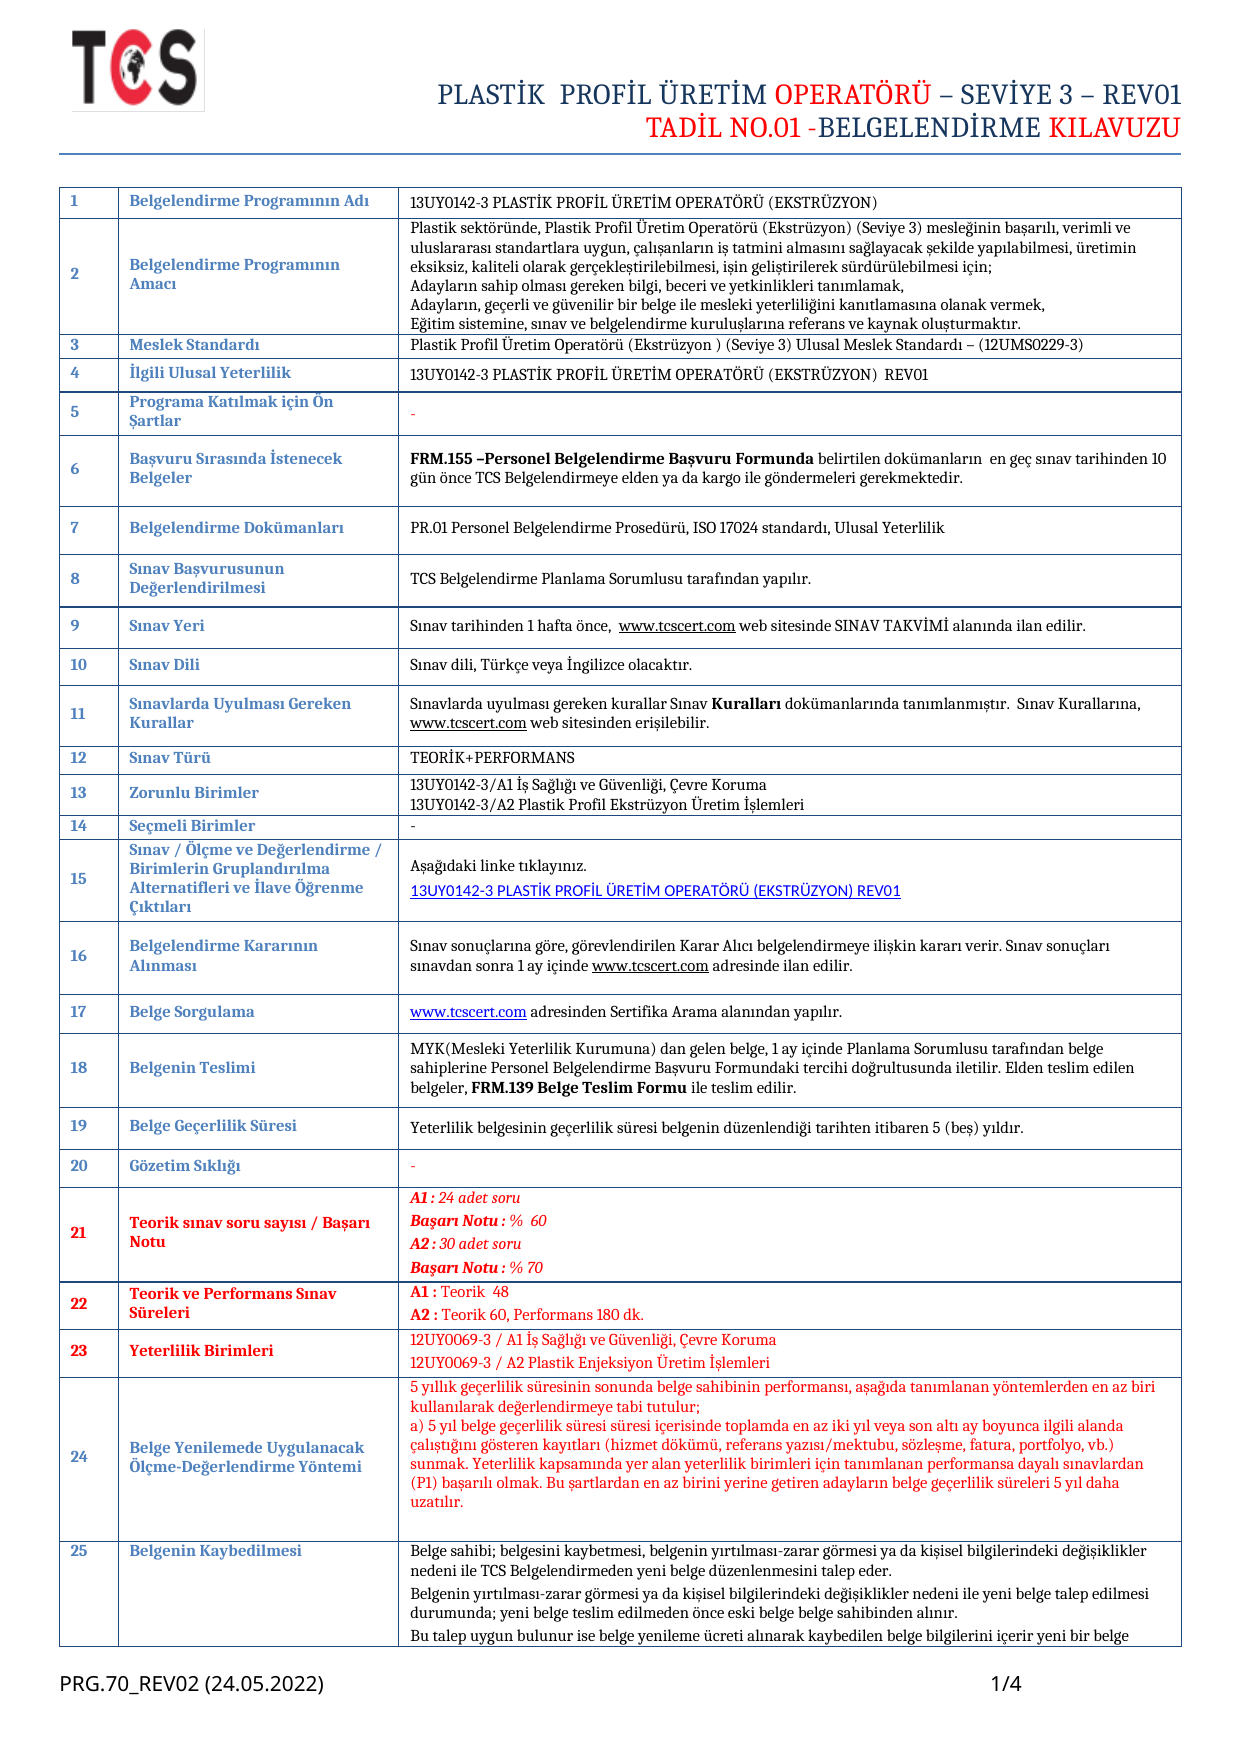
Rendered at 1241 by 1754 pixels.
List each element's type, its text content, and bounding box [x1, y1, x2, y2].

table_cell 13UY0142-3 PLASTİK PROFİL ÜRETİM OPERATÖRÜ (EKSTRÜZYON) REV01 [399, 359, 1181, 391]
table_cell 11 [60, 686, 118, 746]
table_cell 7 [60, 507, 118, 554]
table_cell 9 [60, 608, 118, 648]
picture [72, 29, 208, 115]
table_cell Başvuru Sırasında İstenecek Belgeler [119, 436, 398, 506]
table_cell 3 [60, 335, 118, 358]
table_cell 20 [60, 1150, 118, 1187]
table_cell Sınavlarda Uyulması Gereken Kurallar [119, 686, 398, 746]
table_cell - [399, 1150, 1181, 1187]
table_cell MYK(Mesleki Yeterlilik Kurumuna) dan gelen belge, 1 ay içinde Planlama Sorumlusu tarafından belge sahiplerine Personel Belgelendirme Başvuru Formundaki tercihi doğrultusunda iletilir. Elden teslim edilen belgeler, FRM.139 Belge Teslim Formu ile teslim edilir. [399, 1034, 1181, 1107]
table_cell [119, 1542, 398, 1646]
table_cell 8 [60, 555, 118, 606]
table_cell Belge Sorgulama [119, 995, 398, 1033]
table_cell 4 [60, 359, 118, 391]
table_cell Yeterlilik belgesinin geçerlilik süresi belgenin düzenlendiği tarihten itibaren 5 (beş) yıldır. [399, 1108, 1181, 1149]
table_cell Sınav Dili [119, 649, 398, 685]
table_cell - [399, 393, 1181, 435]
table_cell Teorik sınav soru sayısı / Başarı Notu [119, 1188, 398, 1281]
table_cell 17 [60, 995, 118, 1033]
table_cell 22 [60, 1283, 118, 1329]
table_cell Belgelendirme Dokümanları [119, 507, 398, 554]
table_cell Sınav sonuçlarına göre, görevlendirilen Karar Alıcı belgelendirmeye ilişkin kararı verir. Sınav sonuçları sınavdan sonra 1 ay içinde www.tcscert.com adresinde ilan edilir. [399, 922, 1181, 994]
table_header 1 [60, 188, 118, 218]
table_cell Sınav tarihinden 1 hafta önce, www.tcscert.com web sitesinde SINAV TAKVİMİ alanında ilan edilir. [399, 608, 1181, 648]
table_cell Programa Katılmak için Ön Şartlar [119, 393, 398, 435]
table_header 13UY0142-3 PLASTİK PROFİL ÜRETİM OPERATÖRÜ (EKSTRÜZYON) [399, 188, 1181, 218]
table_cell 12UY0069-3 / A1 İş Sağlığı ve Güvenliği, Çevre Koruma 12UY0069-3 / A2 Plastik Enjeksiyon Üretim İşlemleri [399, 1330, 1181, 1377]
table_cell 2 [60, 219, 118, 334]
table_cell Plastik sektöründe, Plastik Profil Üretim Operatörü (Ekstrüzyon) (Seviye 3) mesleğinin başarılı, verimli ve uluslararası standartlara uygun, çalışanların iş tatmini almasını sağlayacak şekilde yapılabilmesi, üretimin eksiksiz, kaliteli olarak gerçekleştirilebilmesi, işin geliştirilerek sürdürülebilmesi için; Adayların sahip olması gereken bilgi, beceri ve yetkinlikleri tanımlamak, Adayların, geçerli ve güvenilir bir belge ile mesleki yeterliliğini kanıtlamasına olanak vermek, Eğitim sistemine, sınav ve belgelendirme kuruluşlarına referans ve kaynak oluşturmaktır. [399, 219, 1181, 334]
table_cell Plastik Profil Üretim Operatörü (Ekstrüzyon ) (Seviye 3) Ulusal Meslek Standardı – (12UMS0229-3) [399, 335, 1181, 358]
table_cell A1 : Teorik 48 A2 : Teorik 60, Performans 180 dk. [399, 1283, 1181, 1329]
table_cell 23 [60, 1330, 118, 1377]
table_cell Belge Geçerlilik Süresi [119, 1108, 398, 1149]
table_cell 19 [60, 1108, 118, 1149]
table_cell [399, 1542, 1181, 1646]
table_cell 6 [60, 436, 118, 506]
table_cell Sınavlarda uyulması gereken kurallar Sınav Kuralları dokümanlarında tanımlanmıştır. Sınav Kurallarına, www.tcscert.com web sitesinden erişilebilir. [399, 686, 1181, 746]
table_cell Aşağıdaki linke tıklayınız. 13UY0142-3 PLASTİK PROFİL ÜRETİM OPERATÖRÜ (EKSTRÜZYON) REV01 [399, 840, 1181, 921]
table_cell Sınav dili, Türkçe veya İngilizce olacaktır. [399, 649, 1181, 685]
table_cell www.tcscert.com adresinden Sertifika Arama alanından yapılır. [399, 995, 1181, 1033]
table_cell 13 [60, 775, 118, 815]
table_cell - [399, 816, 1181, 839]
table_cell 5 yıllık geçerlilik süresinin sonunda belge sahibinin performansı, aşağıda tanımlanan yöntemlerden en az biri kullanılarak değerlendirmeye tabi tutulur; a) 5 yıl belge geçerlilik süresi süresi içerisinde toplamda en az iki yıl veya son altı ay boyunca ilgili alanda çalıştığını gösteren kayıtları (hizmet dökümü, referans yazısı/mektubu, sözleşme, fatura, portfolyo, vb.) sunmak. Yeterlilik kapsamında yer alan yeterlilik birimleri için tanımlanan performansa dayalı sınavlardan (P1) başarılı olmak. Bu şartlardan en az birini yerine getiren adayların belge geçerlilik süreleri 5 yıl daha uzatılır. [399, 1378, 1181, 1541]
table_cell 16 [60, 922, 118, 994]
table_cell Sınav Türü [119, 747, 398, 774]
table_cell Belgenin Teslimi [119, 1034, 398, 1107]
table_cell 14 [60, 816, 118, 839]
table_cell 25 [60, 1542, 118, 1646]
table_cell İlgili Ulusal Yeterlilik [119, 359, 398, 391]
table_cell Gözetim Sıklığı [119, 1150, 398, 1187]
table_cell TEORİK+PERFORMANS [399, 747, 1181, 774]
table_cell Sınav Başvurusunun Değerlendirilmesi [119, 555, 398, 606]
table_cell 18 [60, 1034, 118, 1107]
table_cell Yeterlilik Birimleri [119, 1330, 398, 1377]
table_cell 10 [60, 649, 118, 685]
table_cell Sınav / Ölçme ve Değerlendirme / Birimlerin Gruplandırılma Alternatifleri ve İlave Öğrenme Çıktıları [119, 840, 398, 921]
table_cell Sınav Yeri [119, 608, 398, 648]
table_cell 13UY0142-3/A1 İş Sağlığı ve Güvenliği, Çevre Koruma 13UY0142-3/A2 Plastik Profil Ekstrüzyon Üretim İşlemleri [399, 775, 1181, 815]
table_cell 24 [60, 1378, 118, 1541]
table_cell 12 [60, 747, 118, 774]
table_cell 21 [60, 1188, 118, 1281]
table_cell Meslek Standardı [119, 335, 398, 358]
table_cell Zorunlu Birimler [119, 775, 398, 815]
table_header Belgelendirme Programının Adı [119, 188, 398, 218]
table_cell PR.01 Personel Belgelendirme Prosedürü, ISO 17024 standardı, Ulusal Yeterlilik [399, 507, 1181, 554]
table_cell Seçmeli Birimler [119, 816, 398, 839]
table_cell 15 [60, 840, 118, 921]
table_cell Belgelendirme Kararının Alınması [119, 922, 398, 994]
table_cell TCS Belgelendirme Planlama Sorumlusu tarafından yapılır. [399, 555, 1181, 606]
table_cell Belge Yenilemede Uygulanacak Ölçme-Değerlendirme Yöntemi [119, 1378, 398, 1541]
table_cell FRM.155 –Personel Belgelendirme Başvuru Formunda belirtilen dokümanların en geç sınav tarihinden 10 gün önce TCS Belgelendirmeye elden ya da kargo ile göndermeleri gerekmektedir. [399, 436, 1181, 506]
table_cell A1 : 24 adet soru Başarı Notu : % 60 A2 : 30 adet soru Başarı Notu : % 70 [399, 1188, 1181, 1281]
table_cell 5 [60, 393, 118, 435]
table_cell Teorik ve Performans Sınav Süreleri [119, 1283, 398, 1329]
table_cell Belgelendirme Programının Amacı [119, 219, 398, 334]
